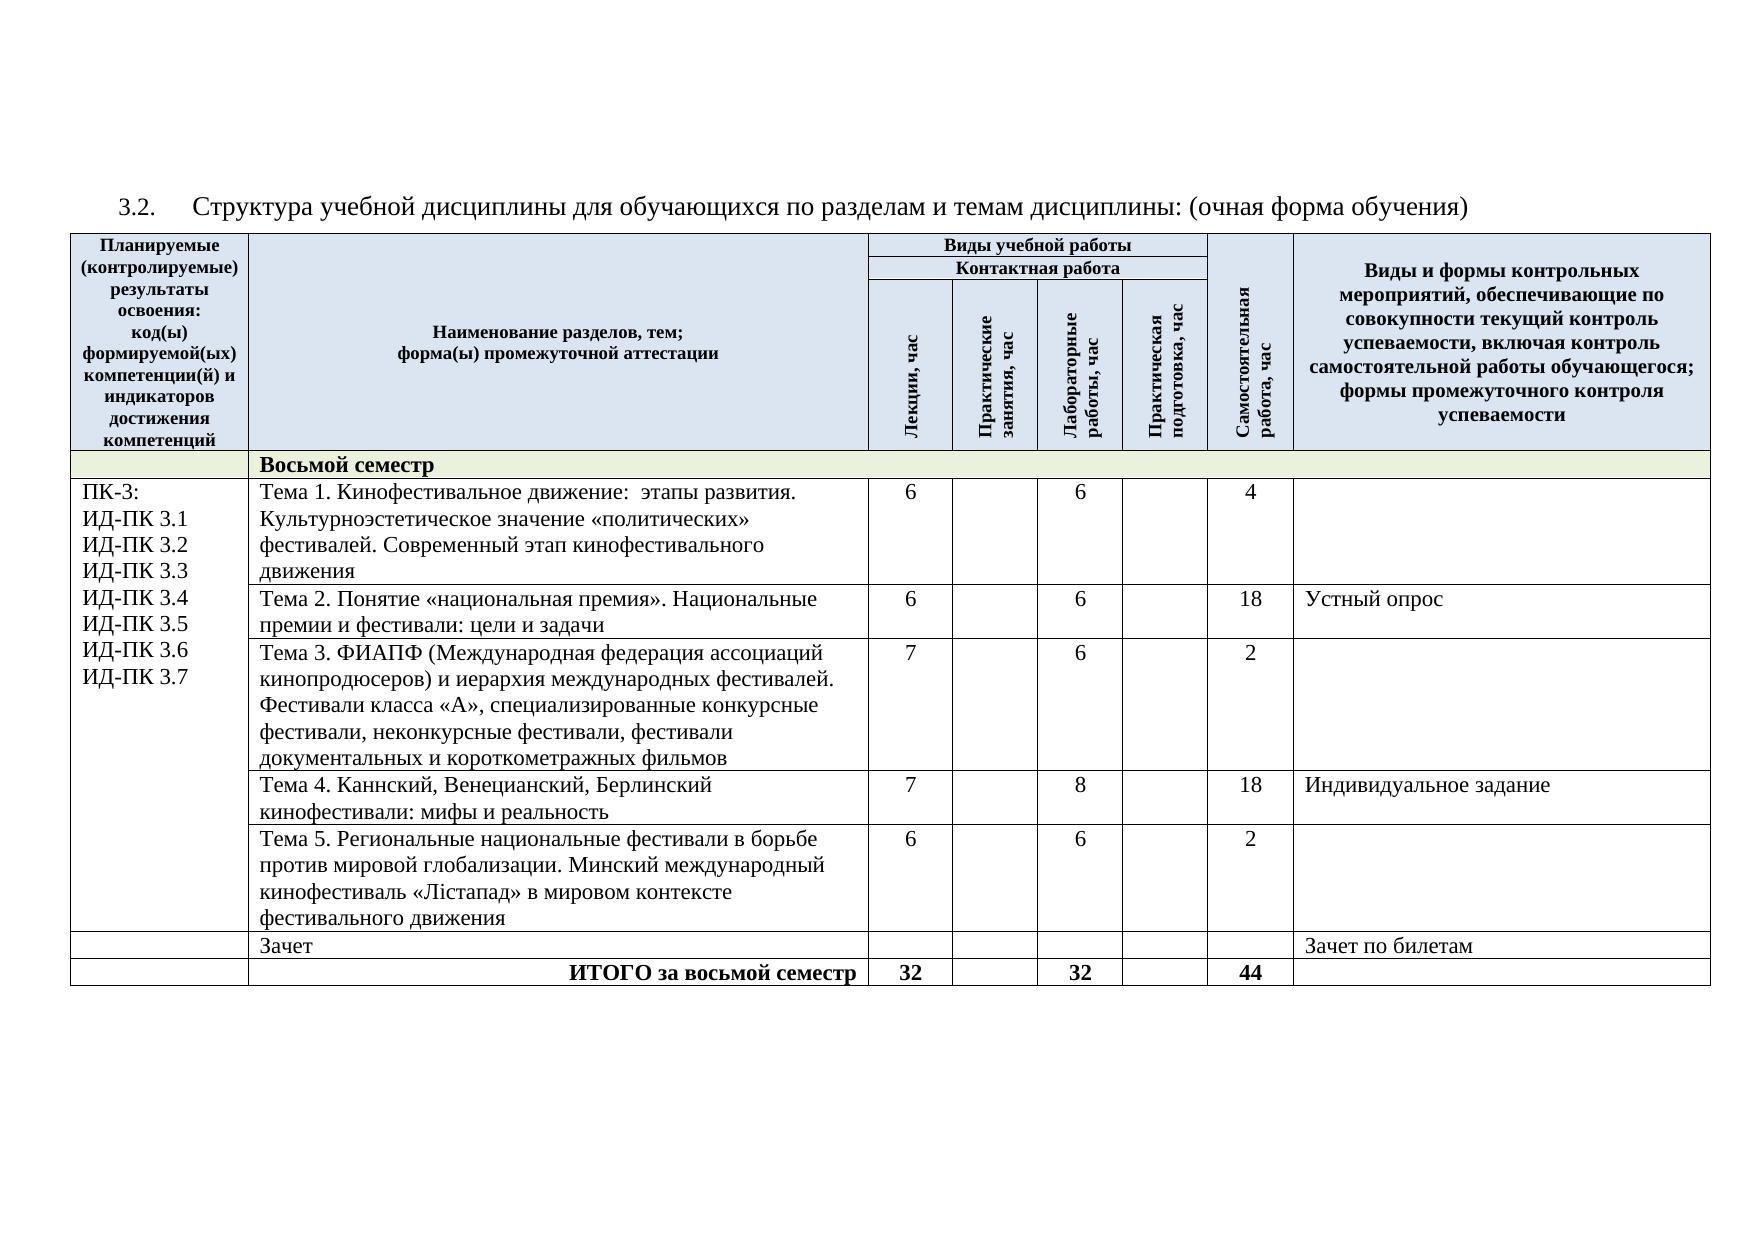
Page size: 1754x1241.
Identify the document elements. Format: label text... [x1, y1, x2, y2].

table_cell 6 [1038, 825, 1122, 931]
table_cell [953, 932, 1037, 958]
table_cell [953, 959, 1037, 985]
table_cell [71, 932, 248, 958]
table_cell 44 [1208, 959, 1293, 985]
table_cell 2 [1208, 639, 1293, 770]
table_header Самостоятельная работа, час [1208, 234, 1293, 450]
table_cell Тема 4. Каннский, Венецианский, Берлинский кинофестивали: мифы и реальность [249, 771, 868, 824]
table_cell 18 [1208, 585, 1293, 638]
table_cell [1038, 932, 1122, 958]
table_cell Контактная работа [869, 257, 1207, 278]
table_cell 4 [1208, 479, 1293, 584]
table_cell [1123, 585, 1207, 638]
table_header Наименование разделов, тем; форма(ы) промежуточной аттестации [249, 234, 868, 450]
table_cell [1123, 959, 1207, 985]
table_cell Устный опрос [1294, 585, 1710, 638]
subtitle Структура учебной дисциплины для обучающихся по разделам и темам дисциплины: (очная форма обучения) [118, 190, 1665, 221]
table_cell 18 [1208, 771, 1293, 824]
table_cell [1123, 479, 1207, 584]
table_cell Лабораторные работы, час [1038, 280, 1122, 450]
table_cell 8 [1038, 771, 1122, 824]
table_cell Зачет [249, 932, 868, 958]
table_cell 6 [1038, 585, 1122, 638]
table_cell [1123, 639, 1207, 770]
table_cell Практические занятия, час [953, 280, 1037, 450]
table_cell [869, 932, 952, 958]
table_cell [953, 585, 1037, 638]
table_cell 6 [869, 479, 952, 584]
table_cell [71, 451, 248, 477]
table_cell Индивидуальное задание [1294, 771, 1710, 824]
table_cell 32 [1038, 959, 1122, 985]
table_header Виды и формы контрольных мероприятий, обеспечивающие по совокупности текущий контроль успеваемости, включая контроль самостоятельной работы обучающегося; формы промежуточного контроля успеваемости [1294, 234, 1710, 450]
table_cell [953, 825, 1037, 931]
table_cell [1208, 932, 1293, 958]
table_cell Лекции, час [869, 280, 952, 450]
table_cell ПК-3: ИД-ПК 3.1 ИД-ПК 3.2 ИД-ПК 3.3 ИД-ПК 3.4 ИД-ПК 3.5 ИД-ПК 3.6 ИД-ПК 3.7 [71, 479, 248, 931]
table_cell Тема 1. Кинофестивальное движение: этапы развития. Культурноэстетическое значение «политических» фестивалей. Современный этап кинофестивального движения [249, 479, 868, 584]
table_cell [1294, 479, 1710, 584]
table_cell [953, 771, 1037, 824]
table_cell 7 [869, 771, 952, 824]
table_cell [1294, 639, 1710, 770]
table_cell Тема 5. Региональные национальные фестивали в борьбе против мировой глобализации. Минский международный кинофестиваль «Лiстапад» в мировом контексте фестивального движения [249, 825, 868, 931]
table_cell 6 [869, 585, 952, 638]
table_cell [1123, 771, 1207, 824]
table_cell Практическая подготовка, час [1123, 280, 1207, 450]
table_header Виды учебной работы [869, 234, 1207, 256]
table_cell [1123, 825, 1207, 931]
table_cell [1294, 825, 1710, 931]
table_cell 7 [869, 639, 952, 770]
table_cell 6 [869, 825, 952, 931]
table_cell [953, 479, 1037, 584]
table_cell [1123, 932, 1207, 958]
table_cell [1294, 959, 1710, 985]
table_cell 6 [1038, 479, 1122, 584]
table_cell [953, 639, 1037, 770]
table_cell 6 [1038, 639, 1122, 770]
table_cell 2 [1208, 825, 1293, 931]
table_header Планируемые (контролируемые) результаты освоения: код(ы) формируемой(ых) компетенции(й) и индикаторов достижения компетенций [71, 234, 248, 450]
table_cell 32 [869, 959, 952, 985]
table_cell Зачет по билетам [1294, 932, 1710, 958]
table_cell Тема 3. ФИАПФ (Международная федерация ассоциаций кинопродюсеров) и иерархия международных фестивалей. Фестивали класса «А», специализированные конкурсные фестивали, неконкурсные фестивали, фестивали документальных и короткометражных фильмов [249, 639, 868, 770]
table_cell Восьмой семестр [249, 451, 1710, 477]
table_cell Тема 2. Понятие «национальная премия». Национальные премии и фестивали: цели и задачи [249, 585, 868, 638]
table_cell [71, 959, 248, 985]
table_cell ИТОГО за восьмой семестр [249, 959, 868, 985]
